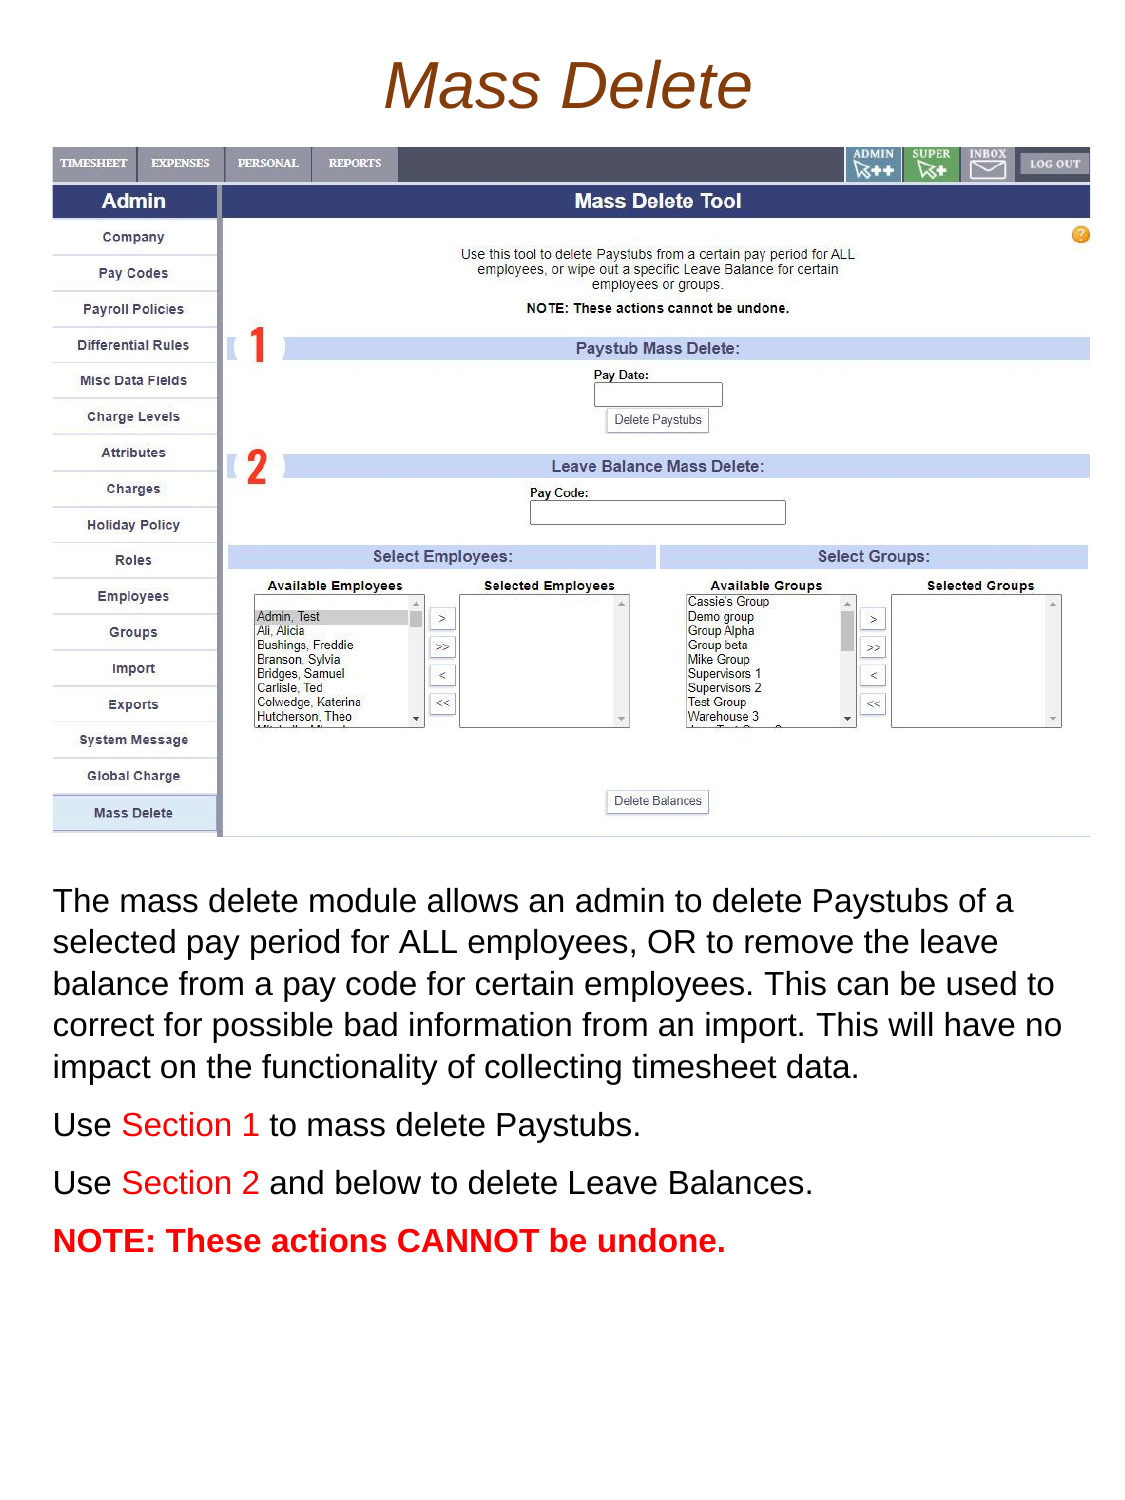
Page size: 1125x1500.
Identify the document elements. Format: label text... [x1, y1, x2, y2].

picture [52, 147, 1091, 837]
text Use Section 1 to mass delete Paystubs. [52, 1105, 1090, 1143]
text The mass delete module allows an admin to delete Paystubs of a selected pay period for ALL employees, OR to remove the leave balance from a pay code for certain employees. This can be used to correct for possible bad information from an import. This will have no impact on the functionality of collecting timesheet data. [52, 837, 1090, 1085]
text Mass Delete [52, 46, 1090, 122]
text NOTE: These actions CANNOT be undone. [52, 1221, 1090, 1260]
text Use Section 2 and below to delete Leave Balances. [52, 1163, 1090, 1202]
